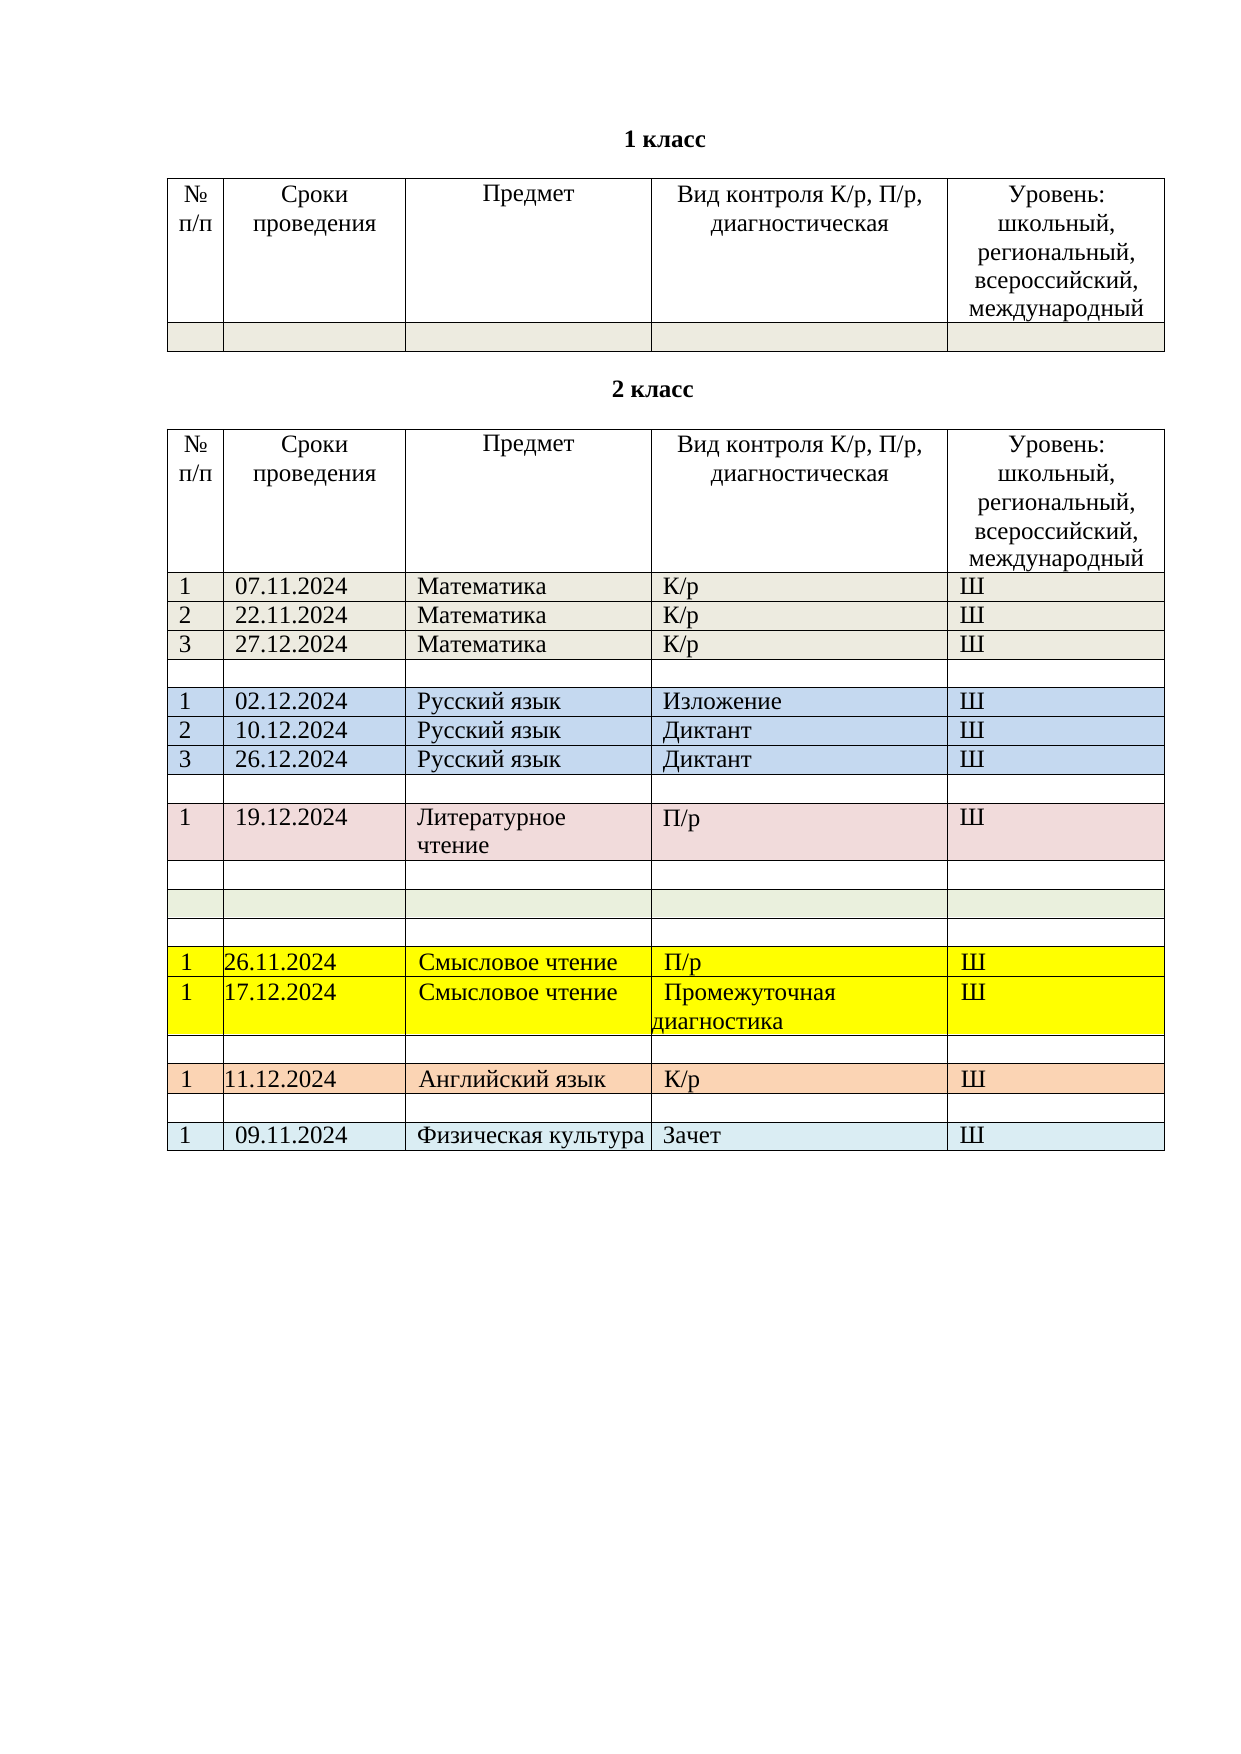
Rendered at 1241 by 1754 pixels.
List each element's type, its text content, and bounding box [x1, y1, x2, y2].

table_cell [652, 1036, 947, 1063]
table_cell К/р [652, 1064, 947, 1093]
table_cell 1 [168, 573, 223, 601]
table_cell 17.12.2024 [224, 977, 405, 1034]
table_cell 2 [168, 602, 223, 630]
table_cell Ш [948, 977, 1164, 1034]
table_cell [948, 890, 1164, 917]
table_cell [652, 919, 947, 946]
table_cell 11.12.2024 [224, 1064, 405, 1093]
table_cell Английский язык [406, 1064, 651, 1093]
table_cell [948, 660, 1164, 687]
table_cell Промежуточная диагностика [652, 977, 947, 1034]
table_cell Ш [948, 1123, 1164, 1150]
table_cell 1 [168, 977, 223, 1034]
table_cell [168, 890, 223, 917]
table_cell Диктант [652, 746, 947, 774]
table_header Уровень: школьный, региональный, всероссийский, международный [948, 179, 1164, 322]
table_header № п/п [168, 430, 223, 572]
table_header Уровень: школьный, региональный, всероссийский, международный [948, 430, 1164, 572]
table_header Сроки проведения [224, 430, 405, 572]
table_cell Ш [948, 602, 1164, 630]
table_cell [948, 323, 1164, 351]
table_cell [652, 861, 947, 888]
table_cell [224, 1036, 405, 1063]
table_cell [406, 323, 651, 351]
table_cell Ш [948, 804, 1164, 860]
table_cell Русский язык [406, 746, 651, 774]
table_cell К/р [652, 573, 947, 601]
table_cell Русский язык [406, 688, 651, 716]
table_cell 1 [168, 688, 223, 716]
table_cell 26.11.2024 [224, 947, 405, 976]
table_cell 27.12.2024 [224, 631, 405, 659]
table_cell 3 [168, 746, 223, 774]
table_cell К/р [652, 631, 947, 659]
table_cell 2 [168, 717, 223, 745]
table_cell Ш [948, 573, 1164, 601]
table_cell Ш [948, 746, 1164, 774]
table_cell 19.12.2024 [224, 804, 405, 860]
table_cell [948, 1094, 1164, 1122]
table_cell [406, 861, 651, 888]
table_header Вид контроля К/р, П/р, диагностическая [652, 179, 947, 322]
table_cell Ш [948, 688, 1164, 716]
table_cell [406, 1094, 651, 1122]
table_cell Литературное чтение [406, 804, 651, 860]
table_cell [652, 323, 947, 351]
table_cell Математика [406, 573, 651, 601]
table_cell П/р [652, 804, 947, 860]
table_cell [224, 660, 405, 687]
table_cell [406, 1036, 651, 1063]
table_cell [168, 323, 223, 351]
table_cell Математика [406, 631, 651, 659]
table_cell Ш [948, 947, 1164, 976]
table_cell 1 [168, 804, 223, 860]
table_cell [224, 861, 405, 888]
table_cell 10.12.2024 [224, 717, 405, 745]
table_cell Диктант [652, 717, 947, 745]
table_cell [406, 919, 651, 946]
table_cell 1 [168, 947, 223, 976]
table_cell [406, 890, 651, 917]
table_cell Ш [948, 717, 1164, 745]
table_cell Ш [948, 631, 1164, 659]
table_cell [652, 775, 947, 802]
table_cell Зачет [652, 1123, 947, 1150]
table_cell Русский язык [406, 717, 651, 745]
table_cell 26.12.2024 [224, 746, 405, 774]
table_cell [168, 861, 223, 888]
table_header № п/п [168, 179, 223, 322]
table_header Предмет [406, 430, 651, 572]
table_cell [948, 919, 1164, 946]
table_cell [224, 1094, 405, 1122]
table_cell П/р [652, 947, 947, 976]
table_cell [948, 1036, 1164, 1063]
table_header Сроки проведения [224, 179, 405, 322]
table_cell К/р [652, 602, 947, 630]
table_cell [168, 1036, 223, 1063]
table_cell 07.11.2024 [224, 573, 405, 601]
table_cell 1 [168, 1064, 223, 1093]
table_cell [168, 919, 223, 946]
table_header Вид контроля К/р, П/р, диагностическая [652, 430, 947, 572]
table_cell [224, 919, 405, 946]
table_cell 02.12.2024 [224, 688, 405, 716]
table_cell [224, 323, 405, 351]
table_header Предмет [406, 179, 651, 322]
table_cell [224, 890, 405, 917]
table_cell [406, 775, 651, 802]
table_cell 09.11.2024 [224, 1123, 405, 1150]
table_cell 1 [168, 1123, 223, 1150]
table_cell Ш [948, 1064, 1164, 1093]
table_cell [652, 1094, 947, 1122]
list 1 класс [154, 124, 1175, 153]
table_cell Изложение [652, 688, 947, 716]
table_cell [652, 660, 947, 687]
table_cell Физическая культура [406, 1123, 651, 1150]
table_cell [224, 775, 405, 802]
table_cell [948, 861, 1164, 888]
table_cell [652, 890, 947, 917]
table_cell [168, 660, 223, 687]
table_cell [406, 660, 651, 687]
table_cell Математика [406, 602, 651, 630]
table_cell Смысловое чтение [406, 977, 651, 1034]
table_cell [168, 775, 223, 802]
table_cell [948, 775, 1164, 802]
table_cell 3 [168, 631, 223, 659]
list 2 класс [154, 374, 1175, 403]
table_cell [168, 1094, 223, 1122]
table_cell Смысловое чтение [406, 947, 651, 976]
table_cell 22.11.2024 [224, 602, 405, 630]
